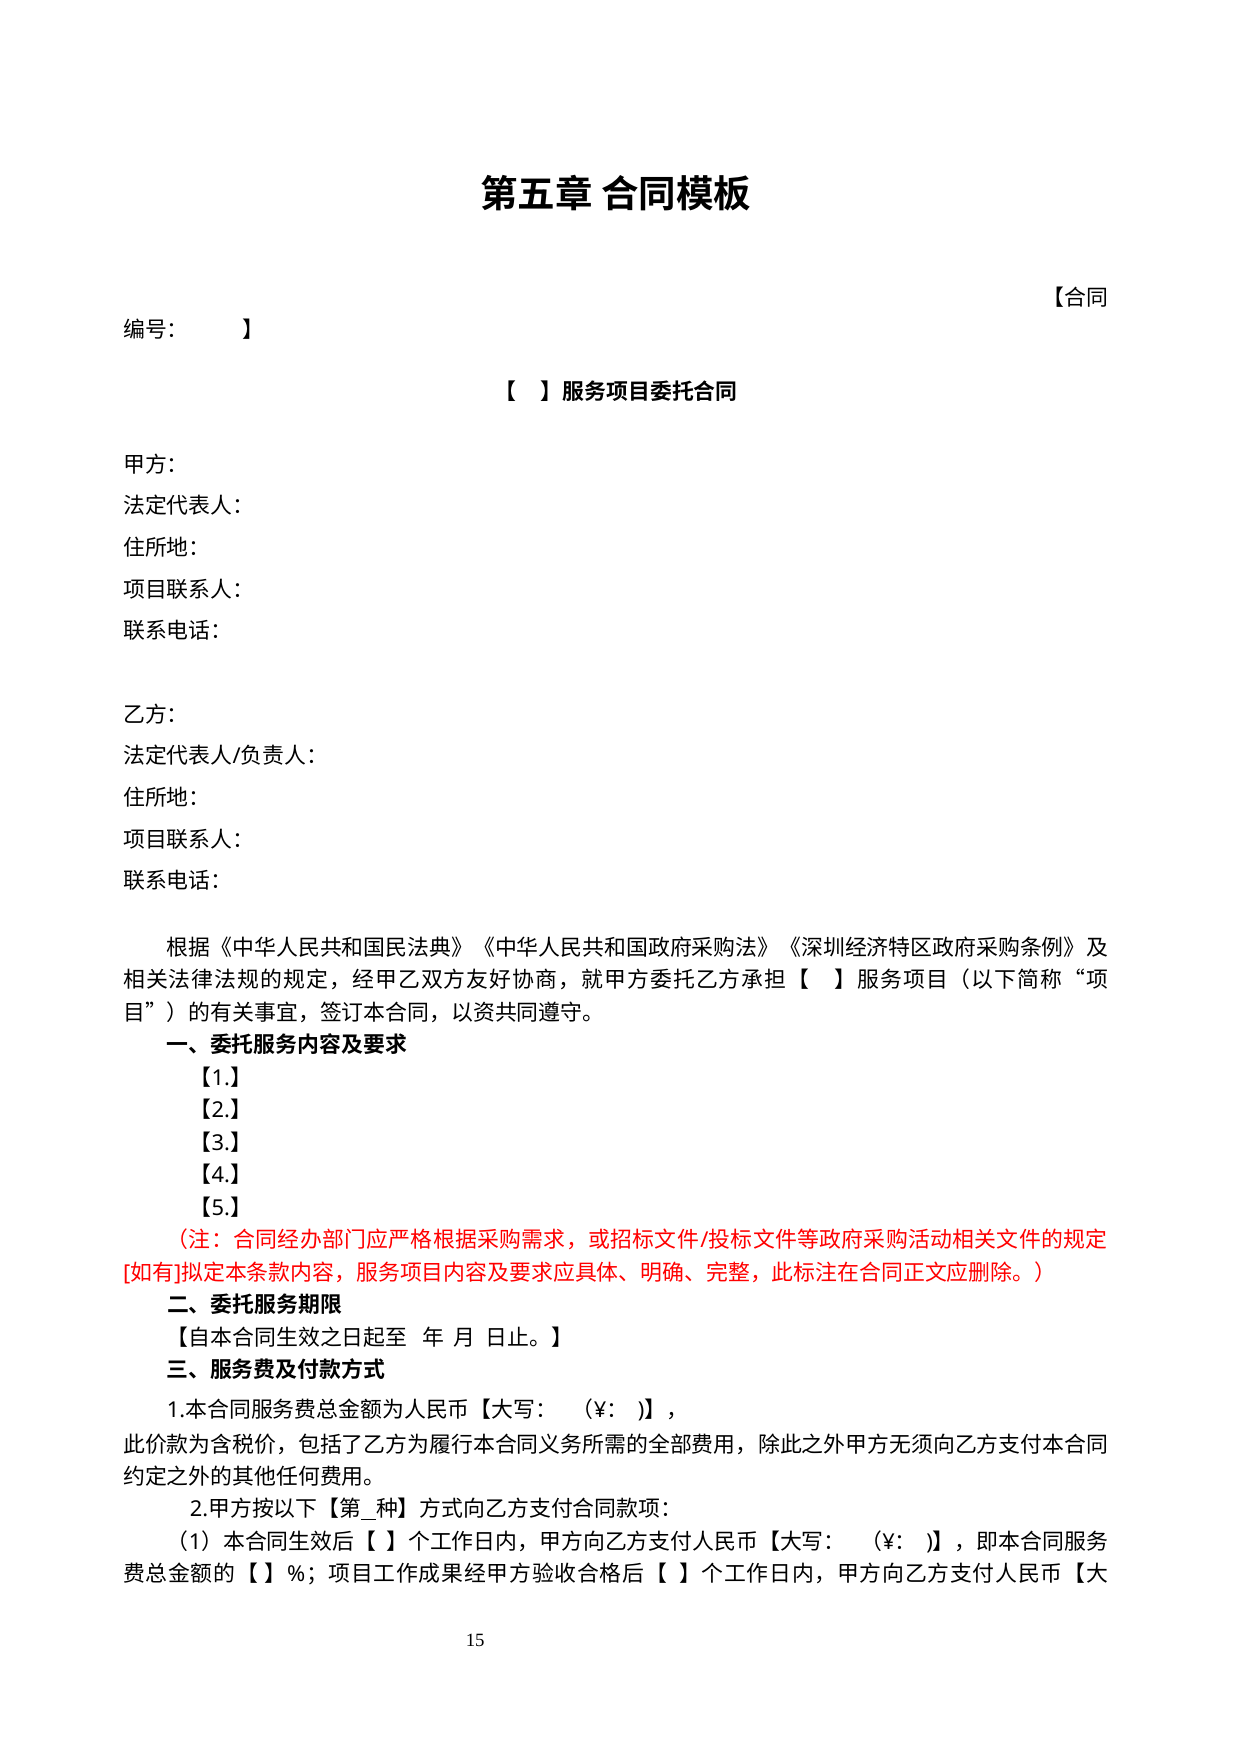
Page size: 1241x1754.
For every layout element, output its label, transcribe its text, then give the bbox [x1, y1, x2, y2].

text 乙方： [123, 689, 1108, 730]
list 【自本合同生效之日起至 年 月 日止。】 [123, 1319, 1108, 1352]
text 第五章 合同模板 [123, 158, 1108, 223]
text 甲方： [123, 439, 1108, 480]
text 【2.】 [123, 1092, 1108, 1124]
text 联系电话： [123, 855, 1108, 897]
text 三、服务费及付款方式 [123, 1352, 1108, 1384]
text 一、委托服务内容及要求 [123, 1027, 1108, 1059]
text 【 】服务项目委托合同 [123, 374, 1108, 406]
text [123, 1524, 1108, 1589]
text 【5.】 [123, 1189, 1108, 1222]
text 项目联系人： [123, 814, 1108, 855]
text 【3.】 [123, 1124, 1108, 1157]
list 1.本合同服务费总金额为人民币【大写： （¥： )】， [123, 1384, 1139, 1426]
text 住所地： [123, 772, 1108, 814]
text （注：合同经办部门应严格根据采购需求，或招标文件/投标文件等政府采购活动相关文件的规定[如有]拟定本条款内容，服务项目内容及要求应具体、明确、完整，此标注在合同正文应删除。） [123, 1222, 1108, 1287]
text 【合同编号： 】 [123, 279, 1108, 344]
text 法定代表人： [123, 480, 1108, 522]
text 2.甲方按以下【第 种】方式向乙方支付合同款项： [123, 1491, 1108, 1524]
text 此价款为含税价，包括了乙方为履行本合同义务所需的全部费用，除此之外甲方无须向乙方支付本合同约定之外的其他任何费用。 [123, 1426, 1108, 1491]
text 【1.】 [123, 1059, 1108, 1092]
text 根据《中华人民共和国民法典》《中华人民共和国政府采购法》《深圳经济特区政府采购条例》及相关法律法规的规定，经甲乙双方友好协商，就甲方委托乙方承担【 】服务项目（以下简称“项目”）的有关事宜，签订本合同，以资共同遵守。 [123, 929, 1108, 1027]
list 委托服务期限 [123, 1287, 1108, 1319]
text 【4.】 [123, 1157, 1108, 1189]
text 法定代表人/负责人： [123, 730, 1108, 772]
text 联系电话： [123, 605, 1108, 647]
text 项目联系人： [123, 564, 1108, 605]
text 住所地： [123, 522, 1108, 564]
